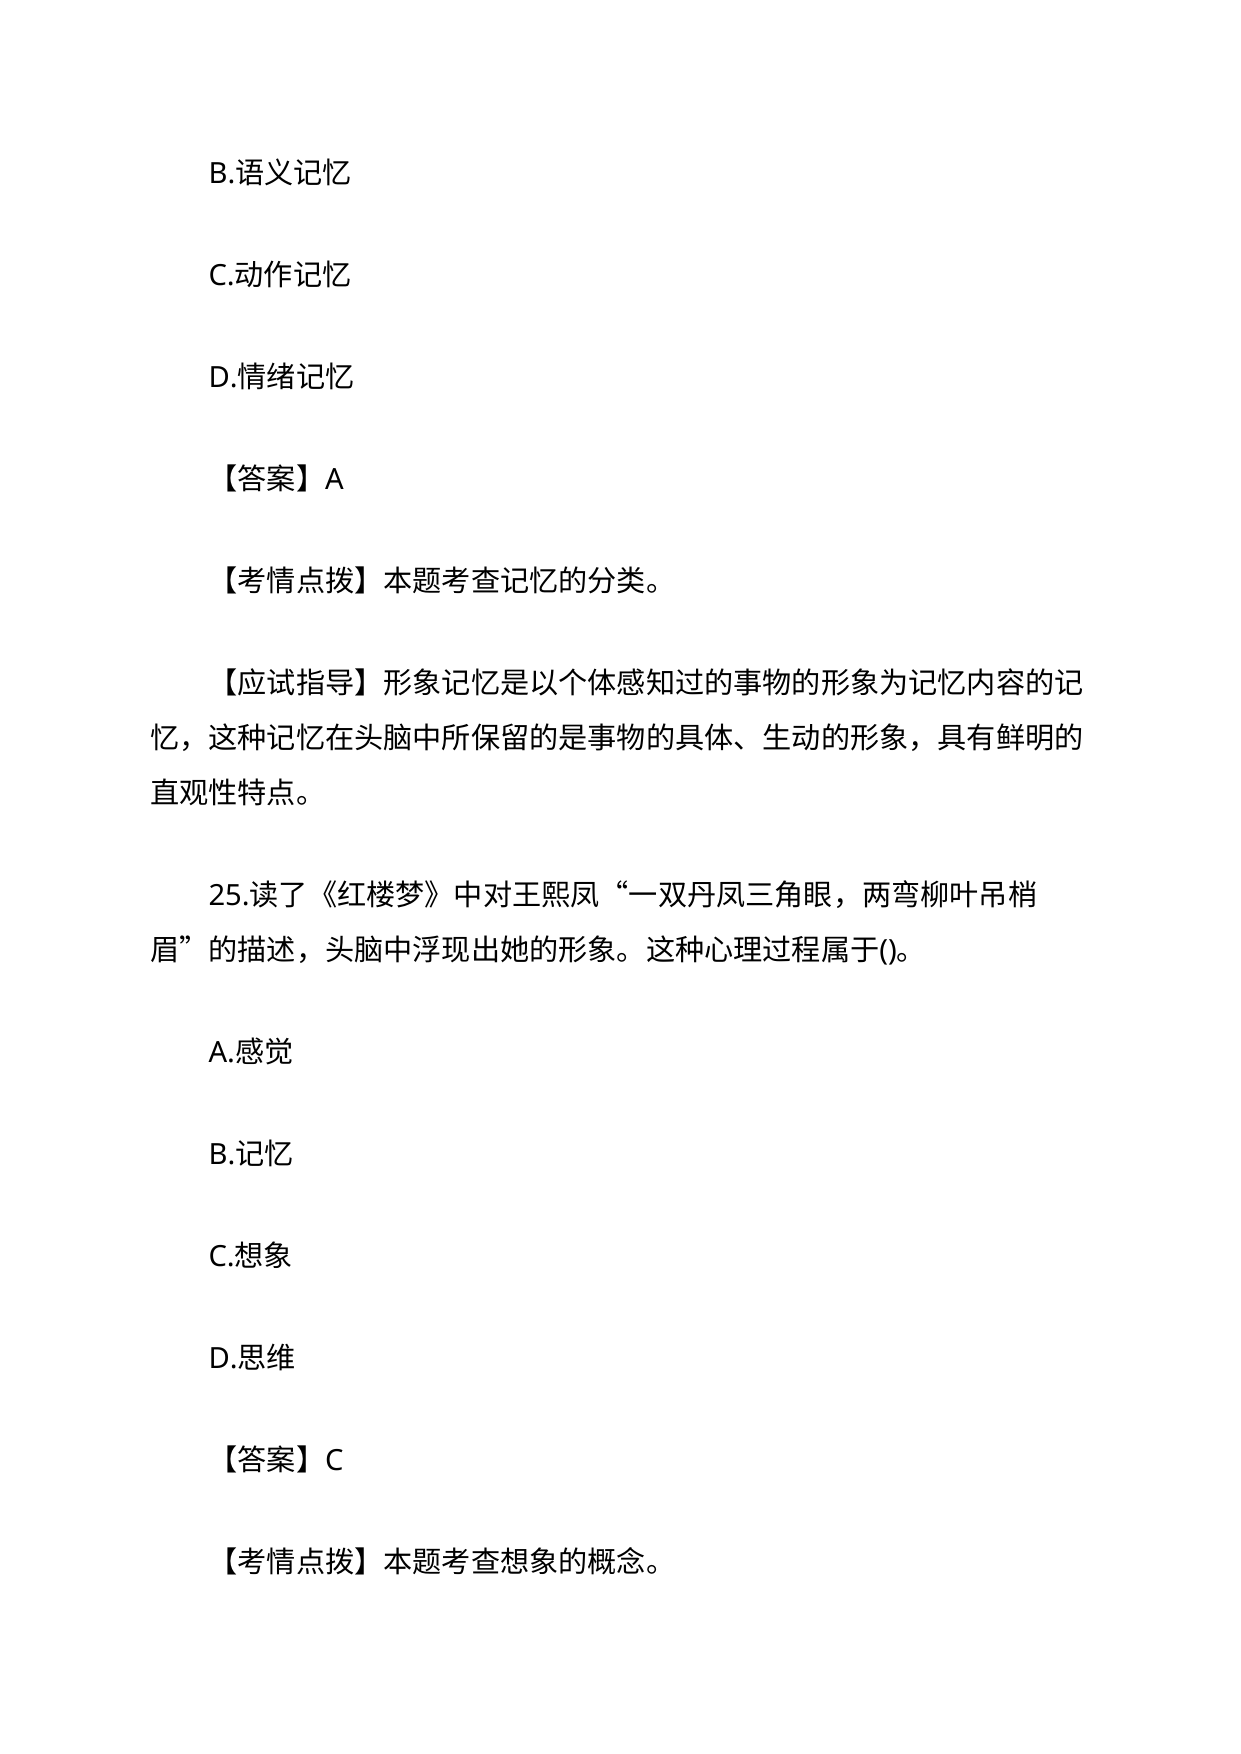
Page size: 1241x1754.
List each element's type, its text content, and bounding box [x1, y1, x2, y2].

text 【考情点拨】本题考查记忆的分类。 [150, 558, 1090, 600]
text 【答案】C [150, 1436, 1090, 1478]
text C.想象 [150, 1232, 1090, 1274]
text D.思维 [150, 1334, 1090, 1377]
text 【考情点拨】本题考查想象的概念。 [150, 1538, 1090, 1580]
text 【答案】A [150, 456, 1090, 498]
text D.情绪记忆 [150, 354, 1090, 396]
text B.语义记忆 [150, 150, 1090, 192]
text A.感觉 [150, 1028, 1090, 1071]
text B.记忆 [150, 1130, 1090, 1173]
text 【应试指导】形象记忆是以个体感知过的事物的形象为记忆内容的记忆，这种记忆在头脑中所保留的是事物的具体、生动的形象，具有鲜明的直观性特点。 [150, 660, 1090, 812]
text C.动作记忆 [150, 252, 1090, 294]
text 25.读了《红楼梦》中对王熙凤“一双丹凤三角眼，两弯柳叶吊梢眉”的描述，头脑中浮现出她的形象。这种心理过程属于()。 [150, 871, 1090, 969]
